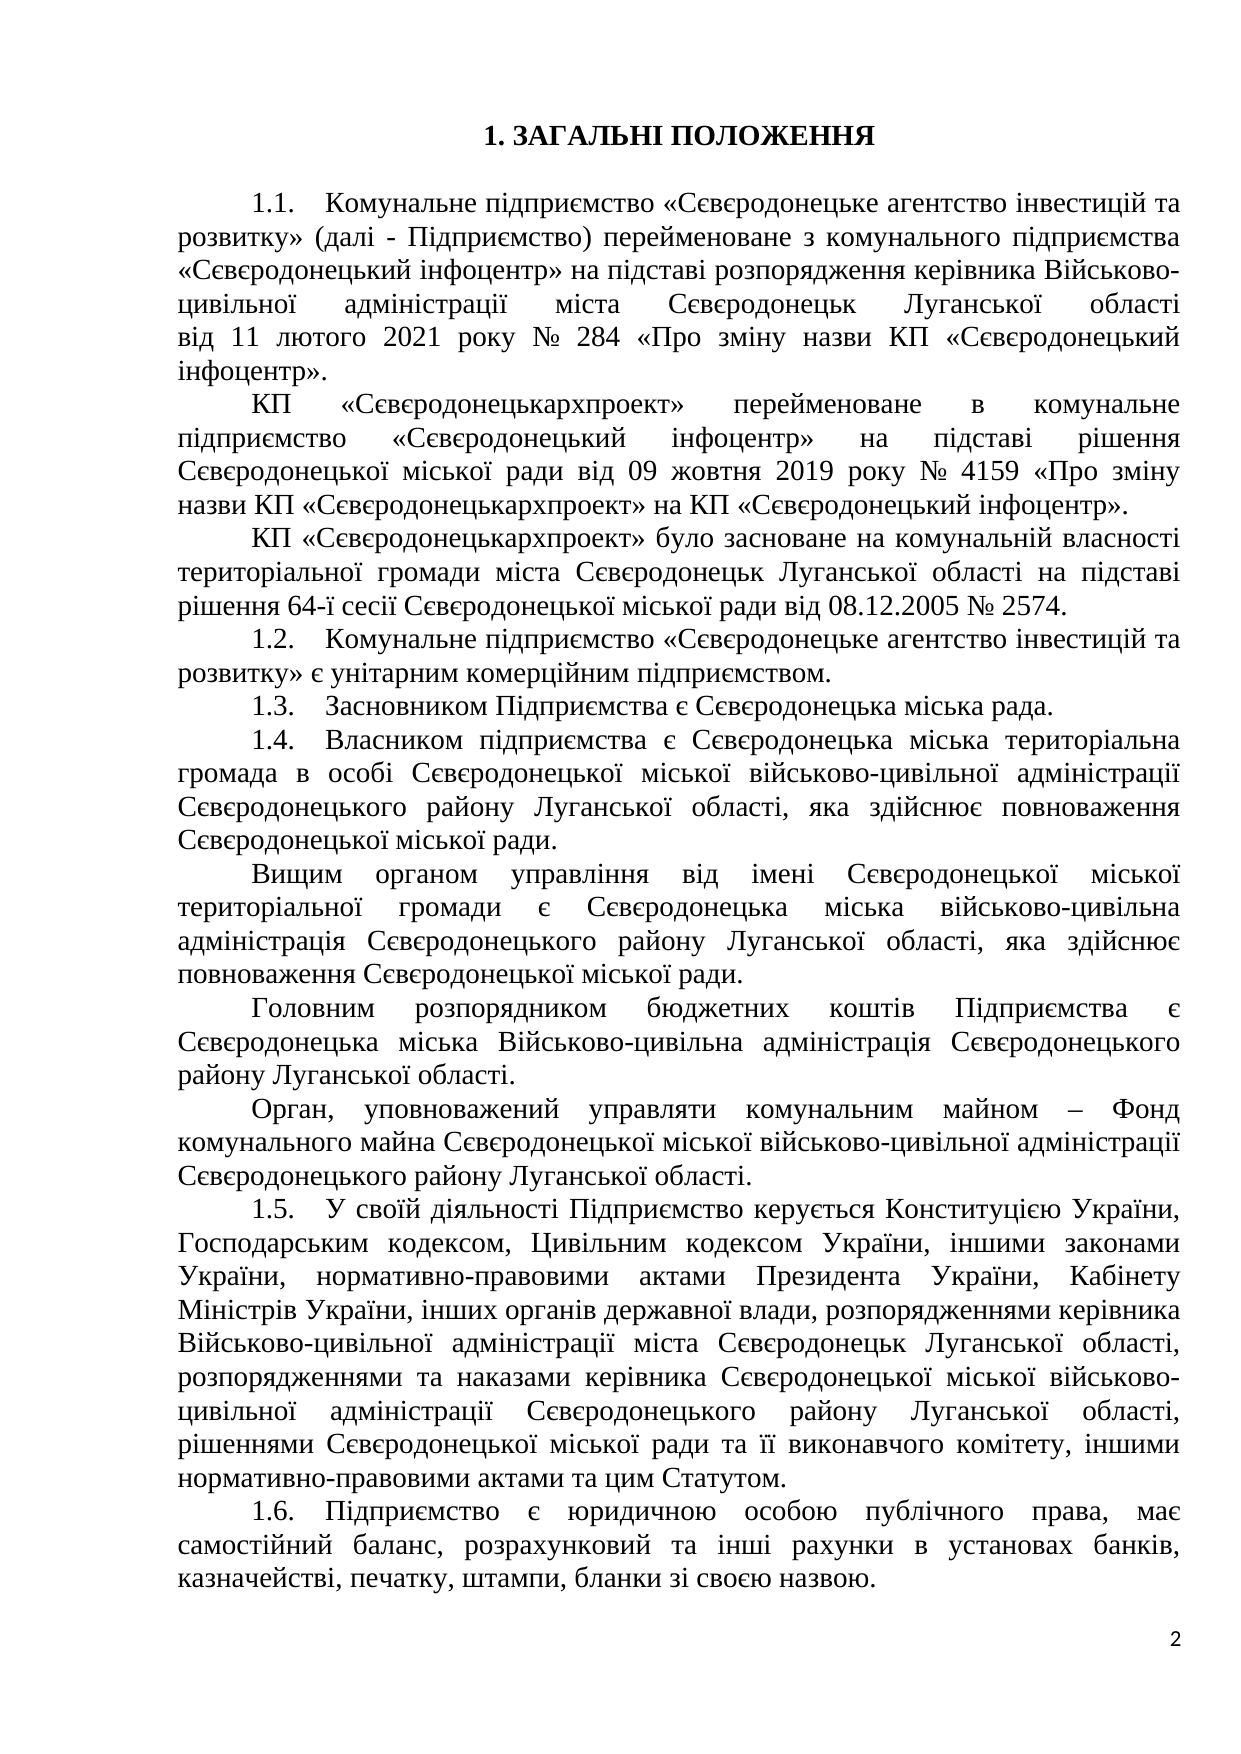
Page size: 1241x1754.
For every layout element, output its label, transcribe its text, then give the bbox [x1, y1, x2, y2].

text Вищим органом управління від імені Сєвєродонецької міської територіальної громади є Сєвєродонецька міська військово-цивільна адміністрація Сєвєродонецького району Луганської області, яка здійснює повноваження Сєвєродонецької міської ради. [177, 856, 1181, 990]
list Власником підприємства є Сєвєродонецька міська територіальна громада в особі Сєвєродонецької міської військово-цивільної адміністрації Сєвєродонецького району Луганської області, яка здійснює повноваження Сєвєродонецької міської ради. [177, 722, 1181, 856]
list Підприємство є юридичною особою публічного права, має самостійний баланс, розрахунковий та інші рахунки в установах банків, казначействі, печатку, штампи, бланки зі своєю назвою. [177, 1493, 1181, 1594]
list Комунальне підприємство «Сєвєродонецьке агентство інвестицій та розвитку» є унітарним комерційним підприємством. [177, 621, 1181, 688]
text КП «Сєвєродонецькархпроект» перейменоване в комунальне підприємство «Сєвєродонецький інфоцентр» на підставі рішення Сєвєродонецької міської ради від 09 жовтня 2019 року № 4159 «Про зміну назви КП «Сєвєродонецькархпроект» на КП «Сєвєродонецький інфоцентр». [177, 386, 1181, 521]
text Головним розпорядником бюджетних коштів Підприємства є Сєвєродонецька міська Військово-цивільна адміністрація Сєвєродонецького району Луганської області. [177, 990, 1181, 1091]
text КП «Сєвєродонецькархпроект» було засноване на комунальній власності територіальної громади міста Сєвєродонецьк Луганської області на підставі рішення 64-ї сесії Сєвєродонецької міської ради від 08.12.2005 № 2574. [177, 521, 1181, 621]
list У своїй діяльності Підприємство керується Конституцією України, Господарським кодексом, Цивільним кодексом України, іншими законами України, нормативно-правовими актами Президента України, Кабінету Міністрів України, інших органів державної влади, розпорядженнями керівника Військово-цивільної адміністрації міста Сєвєродонецьк Луганської області, розпорядженнями та наказами керівника Сєвєродонецької міської військово-цивільної адміністрації Сєвєродонецького району Луганської області, рішеннями Сєвєродонецької міської ради та її виконавчого комітету, іншими нормативно-правовими актами та цим Статутом. [177, 1191, 1181, 1493]
list Комунальне підприємство «Сєвєродонецьке агентство інвестицій та розвитку» (далі - Підприємство) перейменоване з комунального підприємства «Сєвєродонецький інфоцентр» на підставі розпорядження керівника Військово-цивільної адміністрації міста Сєвєродонецьк Луганської області від 11 лютого 2021 року № 284 «Про зміну назви КП «Сєвєродонецький інфоцентр». [177, 185, 1181, 386]
text 1. ЗАГАЛЬНІ ПОЛОЖЕННЯ [177, 118, 1181, 152]
list Засновником Підприємства є Сєвєродонецька міська рада. [177, 688, 1181, 722]
text Орган, уповноважений управляти комунальним майном – Фонд комунального майна Сєвєродонецької міської військово-цивільної адміністрації Сєвєродонецького району Луганської області. [177, 1091, 1181, 1191]
